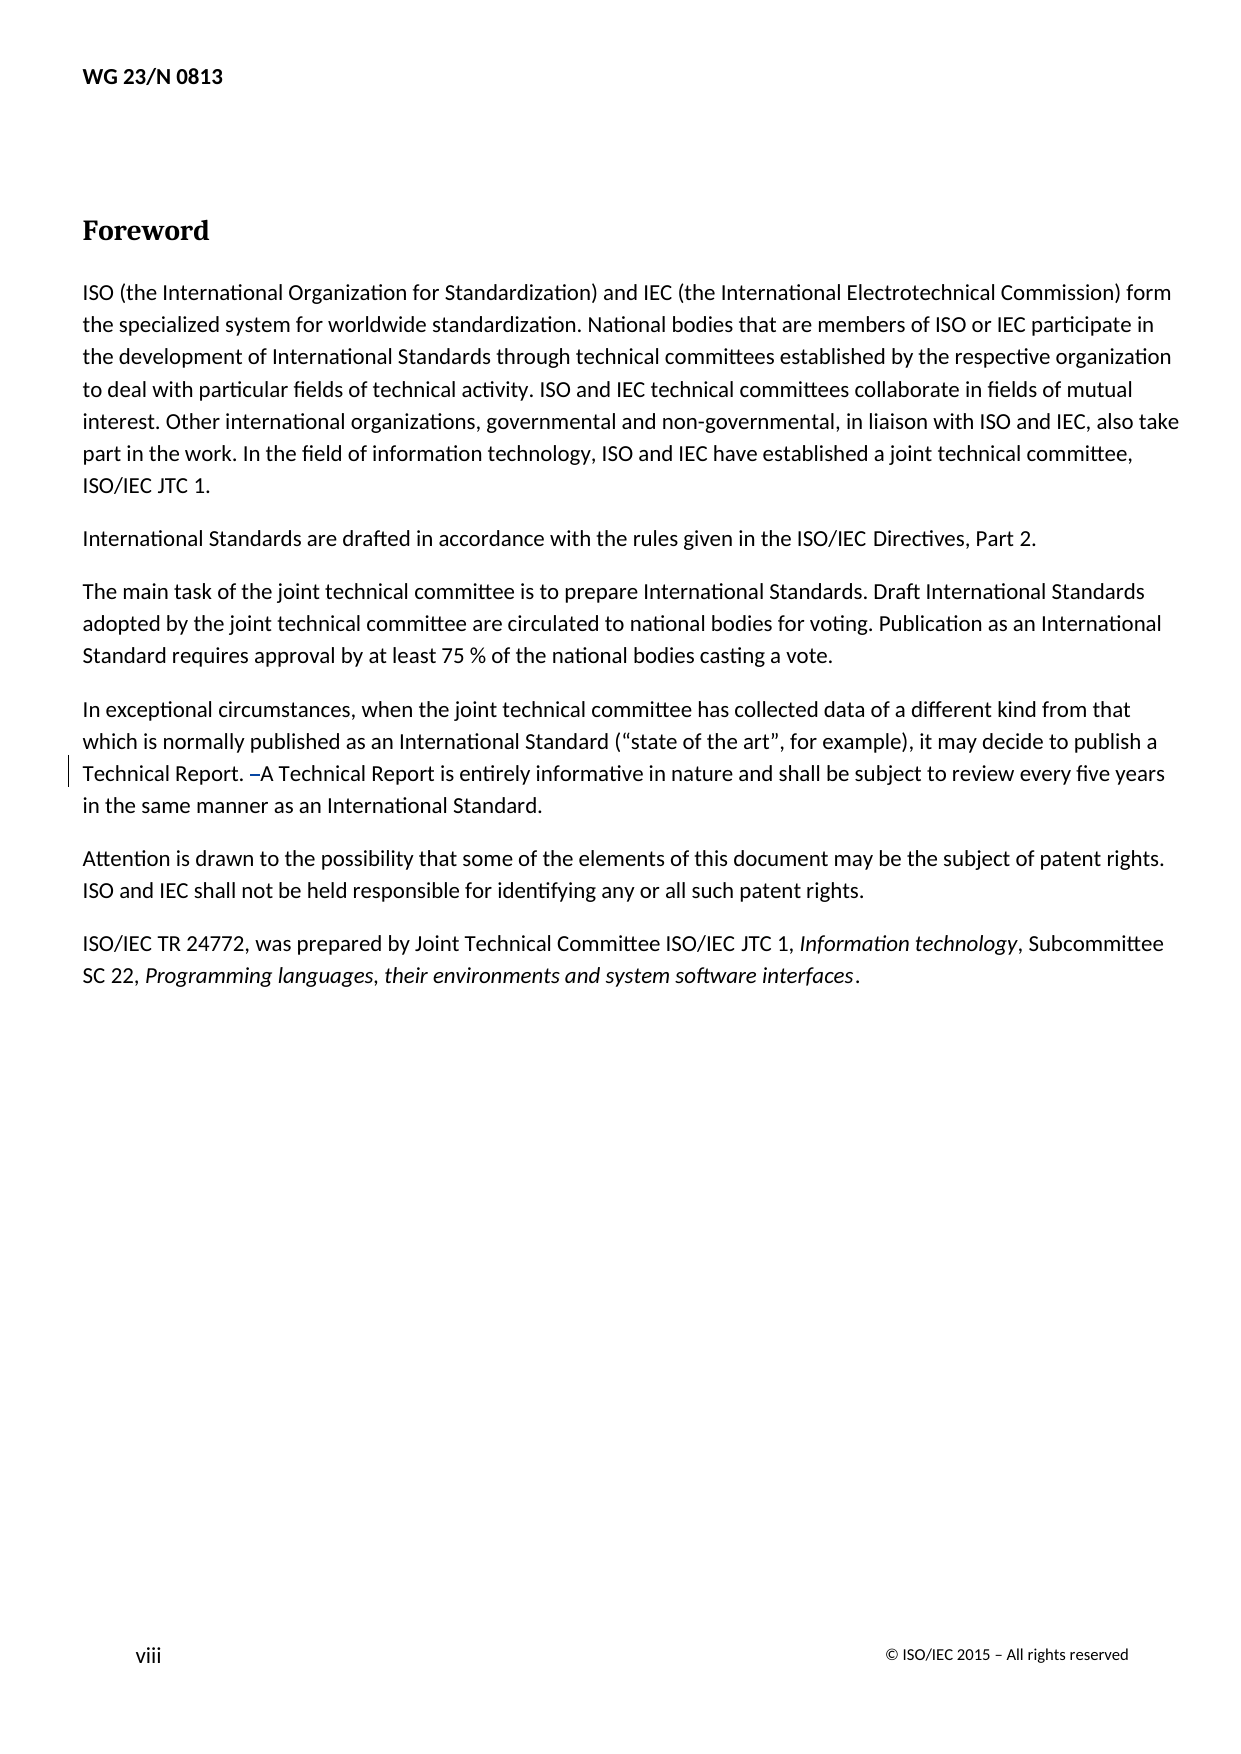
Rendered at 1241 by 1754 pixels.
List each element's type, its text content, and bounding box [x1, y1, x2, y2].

text ISO (the International Organization for Standardization) and IEC (the International Electrotechnical Commission) form the specialized system for worldwide standardization. National bodies that are members of ISO or IEC participate in the development of International Standards through technical committees established by the respective organization to deal with particular fields of technical activity. ISO and IEC technical committees collaborate in fields of mutual interest. Other international organizations, governmental and non-governmental, in liaison with ISO and IEC, also take part in the work. In the field of information technology, ISO and IEC have established a joint technical committee, ISO/IEC JTC 1. [82, 278, 1182, 499]
text Attention is drawn to the possibility that some of the elements of this document may be the subject of patent rights. ISO and IEC shall not be held responsible for identifying any or all such patent rights. [82, 844, 1182, 904]
text The main task of the joint technical committee is to prepare International Standards. Draft International Standards adopted by the joint technical committee are circulated to national bodies for voting. Publication as an International Standard requires approval by at least 75 % of the national bodies casting a vote. [82, 577, 1182, 670]
subtitle Foreword [82, 214, 1182, 248]
text ISO/IEC TR 24772, was prepared by Joint Technical Committee ISO/IEC JTC 1, Information technology, Subcommittee SC 22, Programming languages, their environments and system software interfaces. [82, 929, 1182, 990]
text In exceptional circumstances, when the joint technical committee has collected data of a different kind from that which is normally published as an International Standard (“state of the art”, for example), it may decide to publish a Technical Report. A Technical Report is entirely informative in nature and shall be subject to review every five years in the same manner as an International Standard. [82, 695, 1182, 819]
text International Standards are drafted in accordance with the rules given in the ISO/IEC Directives, Part 2. [82, 524, 1182, 552]
